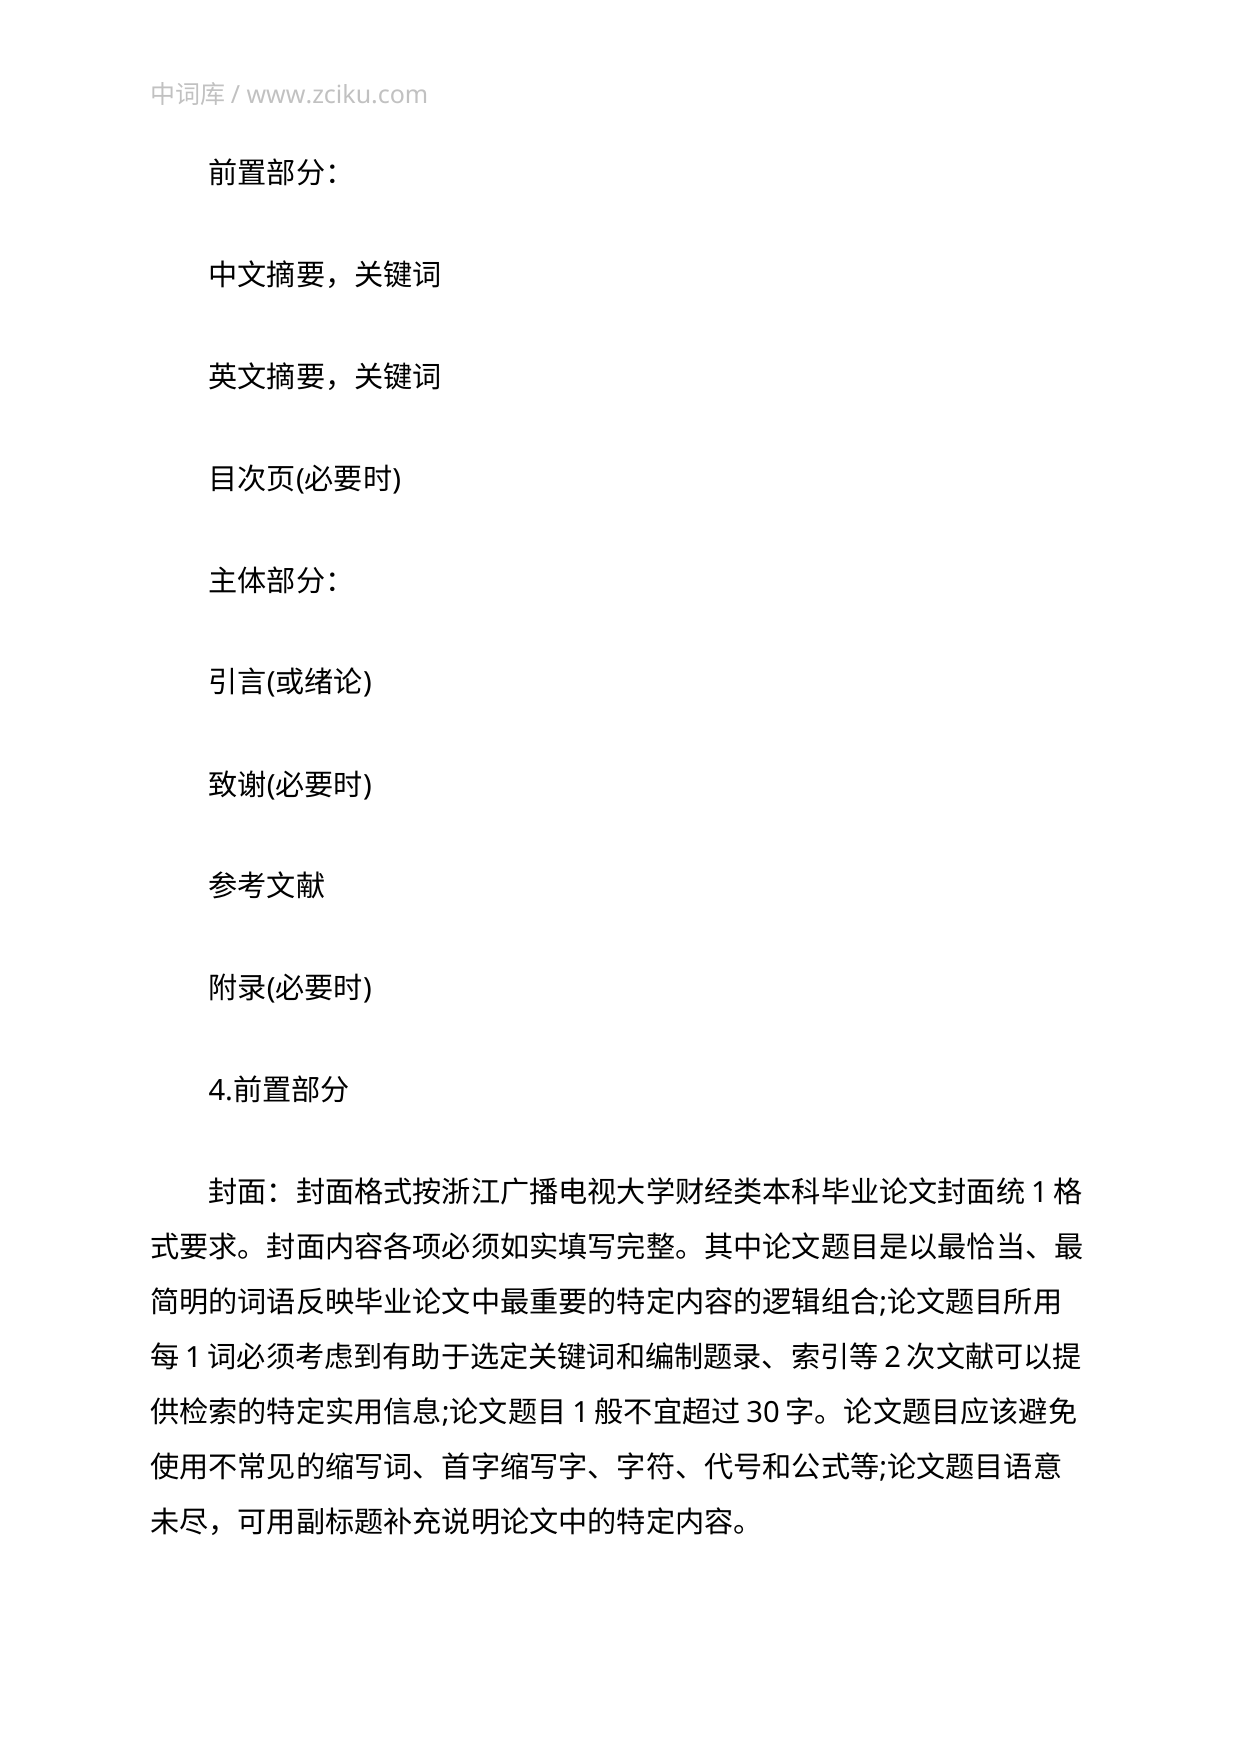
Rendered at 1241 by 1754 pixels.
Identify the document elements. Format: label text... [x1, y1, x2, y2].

text 目次页(必要时) [150, 455, 1090, 498]
text 参考文献 [150, 863, 1090, 905]
text 英文摘要，关键词 [150, 353, 1090, 396]
text 中文摘要，关键词 [150, 252, 1090, 294]
text 4.前置部分 [150, 1067, 1090, 1109]
text 封面：封面格式按浙江广播电视大学财经类本科毕业论文封面统1格式要求。封面内容各项必须如实填写完整。其中论文题目是以最恰当、最简明的词语反映毕业论文中最重要的特定内容的逻辑组合;论文题目所用每1词必须考虑到有助于选定关键词和编制题录、索引等2次文献可以提供检索的特定实用信息;论文题目1般不宜超过30字。论文题目应该避免使用不常见的缩写词、首字缩写字、字符、代号和公式等;论文题目语意未尽，可用副标题补充说明论文中的特定内容。 [150, 1169, 1090, 1541]
text 致谢(必要时) [150, 761, 1090, 803]
text 引言(或绪论) [150, 659, 1090, 701]
text 主体部分： [150, 557, 1090, 599]
text 附录(必要时) [150, 965, 1090, 1007]
text 前置部分： [150, 150, 1090, 192]
